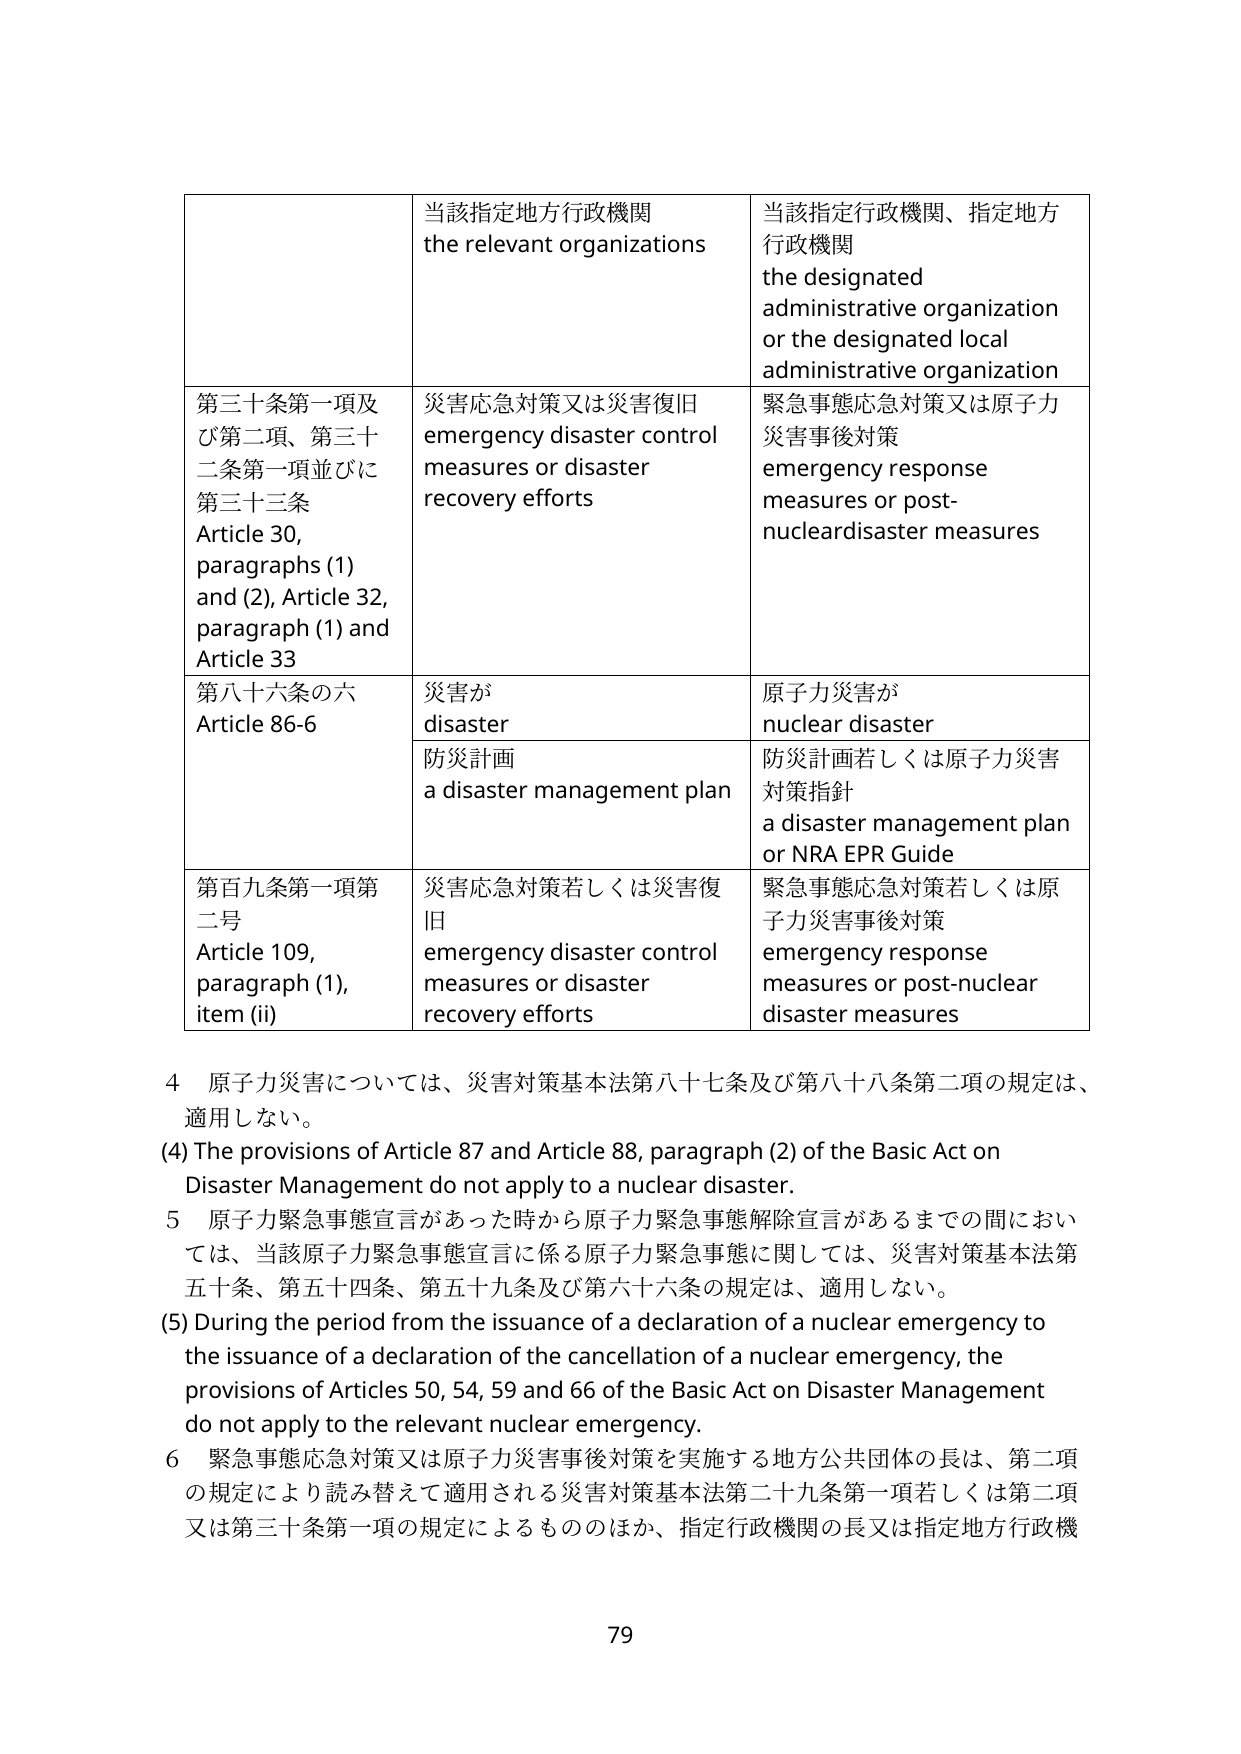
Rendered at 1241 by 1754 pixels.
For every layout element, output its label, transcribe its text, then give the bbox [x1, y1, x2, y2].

table_cell 第八十六条の六 Article 86-6 [185, 676, 412, 869]
table_cell 防災計画若しくは原子力災害対策指針 a disaster management plan or NRA EPR Guide [751, 741, 1089, 869]
table_cell 災害が disaster [413, 676, 750, 740]
table_cell 災害応急対策又は災害復旧 emergency disaster control measures or disaster recovery efforts [413, 387, 750, 674]
table_cell 当該指定地方行政機関 the relevant organizations [413, 195, 750, 386]
text ４ 原子力災害については、災害対策基本法第八十七条及び第八十八条第二項の規定は、適用しない。 [161, 1065, 1079, 1133]
table_cell 防災計画 a disaster management plan [413, 741, 750, 869]
table_cell 第百九条第一項第二号 Article 109, paragraph (1), item (ii) [185, 870, 412, 1030]
text ５ 原子力緊急事態宣言があった時から原子力緊急事態解除宣言があるまでの間においては、当該原子力緊急事態宣言に係る原子力緊急事態に関しては、災害対策基本法第五十条、第五十四条、第五十九条及び第六十六条の規定は、適用しない。 [161, 1202, 1079, 1304]
table_cell 第三十条第一項及び第二項、第三十二条第一項並びに第三十三条 Article 30, paragraphs (1) and (2), Article 32, paragraph (1) and Article 33 [185, 387, 412, 674]
table_cell 緊急事態応急対策若しくは原子力災害事後対策 emergency response measures or post-nuclear disaster measures [751, 870, 1089, 1030]
table_cell 緊急事態応急対策又は原子力災害事後対策 emergency response measures or post-nucleardisaster measures [751, 387, 1089, 674]
table_cell 災害応急対策若しくは災害復旧 emergency disaster control measures or disaster recovery efforts [413, 870, 750, 1030]
text (4) The provisions of Article 87 and Article 88, paragraph (2) of the Basic Act on Disaster Management do not apply to a nuclear disaster. [161, 1133, 1079, 1202]
table_cell 当該指定行政機関、指定地方行政機関 the designated administrative organization or the designated local administrative organization [751, 195, 1089, 386]
text (5) During the period from the issuance of a declaration of a nuclear emergency to the issuance of a declaration of the cancellation of a nuclear emergency, the provisions of Articles 50, 54, 59 and 66 of the Basic Act on Disaster Management do not apply to the relevant nuclear emergency. [161, 1304, 1079, 1441]
table_cell 原子力災害が nuclear disaster [751, 676, 1089, 740]
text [161, 1441, 1079, 1543]
